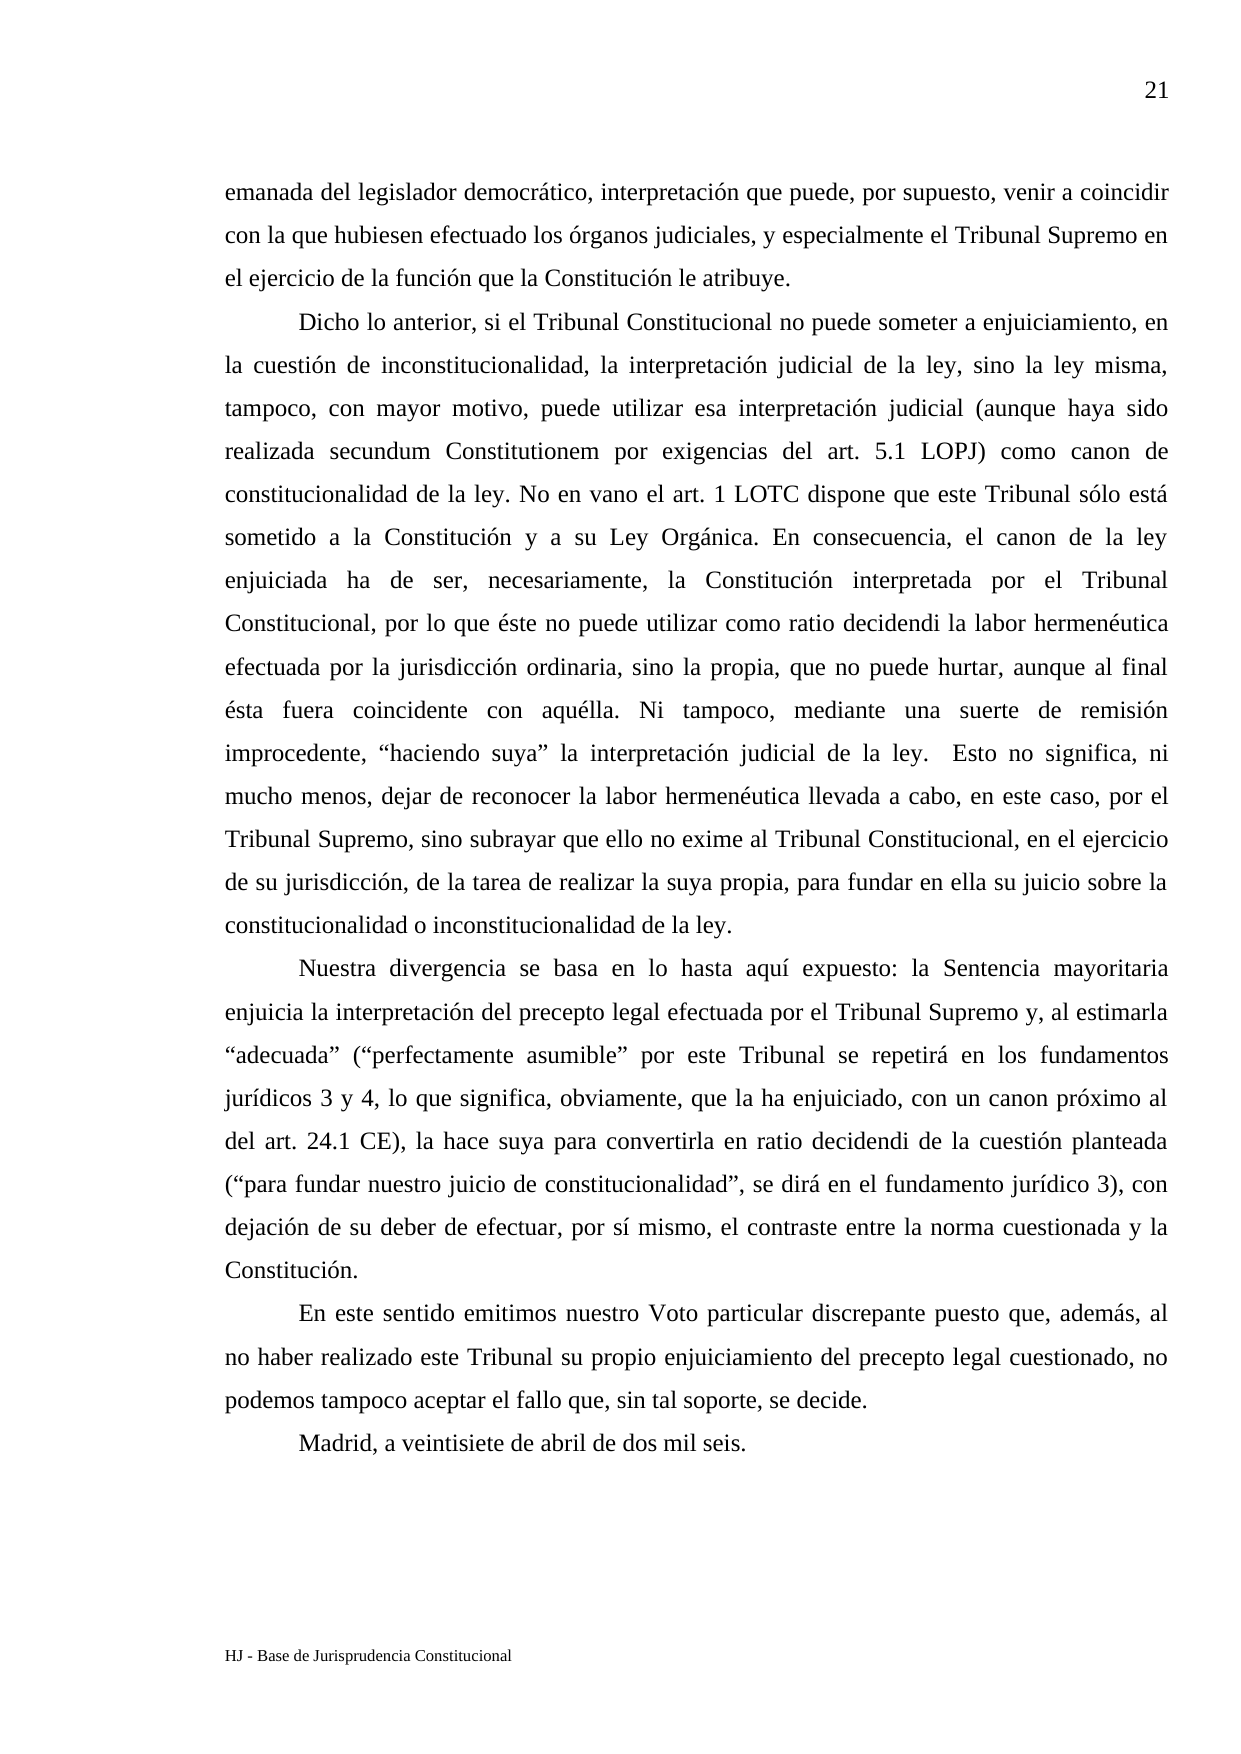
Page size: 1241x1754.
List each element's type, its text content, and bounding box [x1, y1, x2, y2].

text Dicho lo anterior, si el Tribunal Constitucional no puede someter a enjuiciamiento, en la cuestión de inconstitucionalidad, la interpretación judicial de la ley, sino la ley misma, tampoco, con mayor motivo, puede utilizar esa interpretación judicial (aunque haya sido realizada secundum Constitutionem por exigencias del art. 5.1 LOPJ) como canon de constitucionalidad de la ley. No en vano el art. 1 LOTC dispone que este Tribunal sólo está sometido a la Constitución y a su Ley Orgánica. En consecuencia, el canon de la ley enjuiciada ha de ser, necesariamente, la Constitución interpretada por el Tribunal Constitucional, por lo que éste no puede utilizar como ratio decidendi la labor hermenéutica efectuada por la jurisdicción ordinaria, sino la propia, que no puede hurtar, aunque al final ésta fuera coincidente con aquélla. Ni tampoco, mediante una suerte de remisión improcedente, “haciendo suya” la interpretación judicial de la ley. Esto no significa, ni mucho menos, dejar de reconocer la labor hermenéutica llevada a cabo, en este caso, por el Tribunal Supremo, sino subrayar que ello no exime al Tribunal Constitucional, en el ejercicio de su jurisdicción, de la tarea de realizar la suya propia, para fundar en ella su juicio sobre la constitucionalidad o inconstitucionalidad de la ley. [224, 307, 1169, 939]
text En este sentido emitimos nuestro Voto particular discrepante puesto que, además, al no haber realizado este Tribunal su propio enjuiciamiento del precepto legal cuestionado, no podemos tampoco aceptar el fallo que, sin tal soporte, se decide. [224, 1298, 1169, 1413]
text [224, 177, 1169, 292]
text Madrid, a veintisiete de abril de dos mil seis. [224, 1428, 1169, 1457]
text Nuestra divergencia se basa en lo hasta aquí expuesto: la Sentencia mayoritaria enjuicia la interpretación del precepto legal efectuada por el Tribunal Supremo y, al estimarla “adecuada” (“perfectamente asumible” por este Tribunal se repetirá en los fundamentos jurídicos 3 y 4, lo que significa, obviamente, que la ha enjuiciado, con un canon próximo al del art. 24.1 CE), la hace suya para convertirla en ratio decidendi de la cuestión planteada (“para fundar nuestro juicio de constitucionalidad”, se dirá en el fundamento jurídico 3), con dejación de su deber de efectuar, por sí mismo, el contraste entre la norma cuestionada y la Constitución. [224, 953, 1169, 1284]
